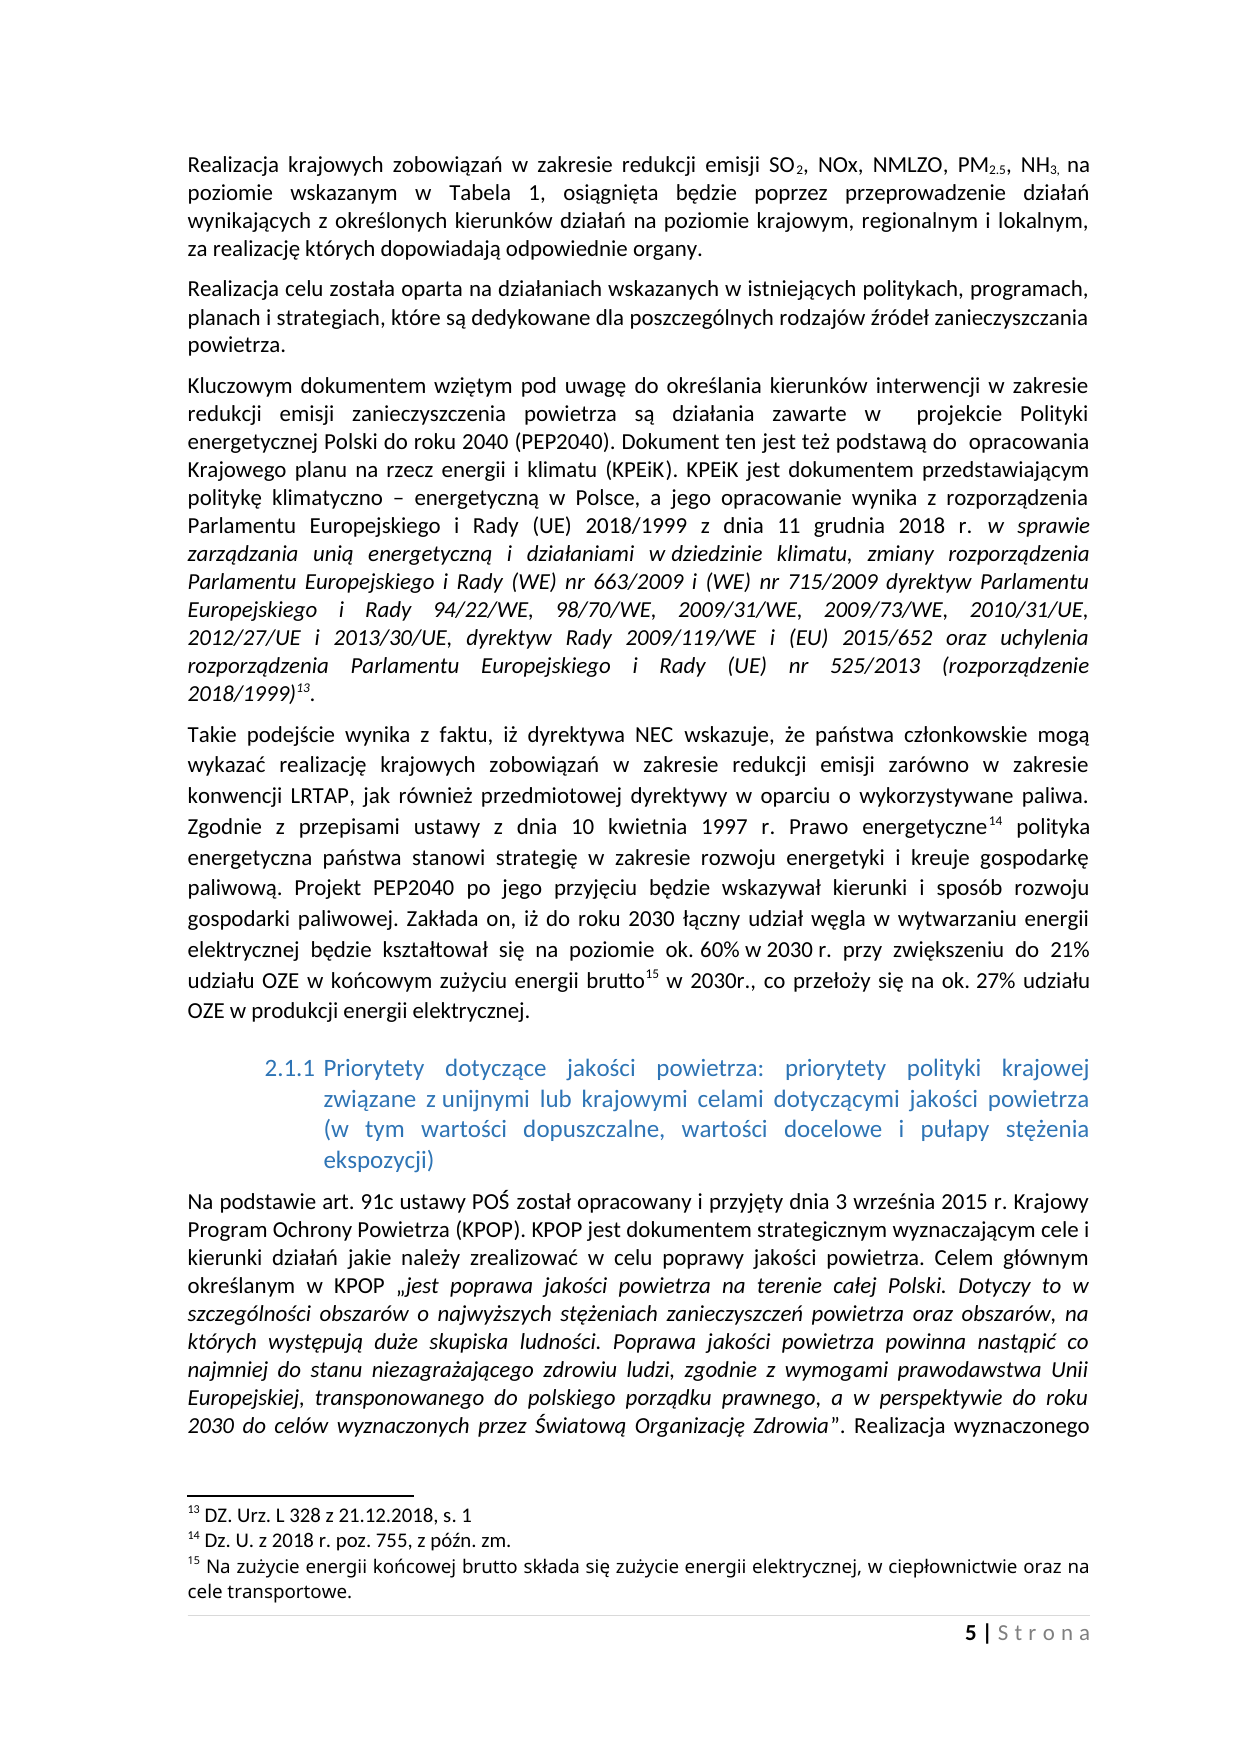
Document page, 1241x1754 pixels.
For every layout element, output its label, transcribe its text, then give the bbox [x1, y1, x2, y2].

text Takie podejście wynika z faktu, iż dyrektywa NEC wskazuje, że państwa członkowskie mogą wykazać realizację krajowych zobowiązań w zakresie redukcji emisji zarówno w zakresie konwencji LRTAP, jak również przedmiotowej dyrektywy w oparciu o wykorzystywane paliwa. Zgodnie z przepisami ustawy z dnia 10 kwietnia 1997 r. Prawo energetyczne polityka energetyczna państwa stanowi strategię w zakresie rozwoju energetyki i kreuje gospodarkę paliwową. Projekt PEP2040 po jego przyjęciu będzie wskazywał kierunki i sposób rozwoju gospodarki paliwowej. Zakłada on, iż do roku 2030 łączny udział węgla w wytwarzaniu energii elektrycznej będzie kształtował się na poziomie ok. 60% w 2030 r. przy zwiększeniu do 21% udziału OZE w końcowym zużyciu energii brutto w 2030r., co przełoży się na ok. 27% udziału OZE w produkcji energii elektrycznej. [187, 720, 1090, 1024]
text Realizacja celu została oparta na działaniach wskazanych w istniejących politykach, programach, planach i strategiach, które są dedykowane dla poszczególnych rodzajów źródeł zanieczyszczania powietrza. [187, 274, 1090, 359]
text Realizacja krajowych zobowiązań w zakresie redukcji emisji SO2, NOx, NMLZO, PM2.5, NH3, na poziomie wskazanym w Tabeli 1, osiągnięta będzie poprzez przeprowadzenie działań wynikających z określonych kierunków działań na poziomie krajowym, regionalnym i lokalnym, za realizację których dopowiadają odpowiednie organy. [187, 150, 1090, 262]
text Kluczowym dokumentem wziętym pod uwagę do określania kierunków interwencji w zakresie redukcji emisji zanieczyszczenia powietrza są działania zawarte w projekcie Polityki energetycznej Polski do roku 2040 (PEP2040). Dokument ten jest też podstawą do opracowania Krajowego planu na rzecz energii i klimatu (KPEiK). KPEiK jest dokumentem przedstawiającym politykę klimatyczno – energetyczną w Polsce, a jego opracowanie wynika z rozporządzenia Parlamentu Europejskiego i Rady (UE) 2018/1999 z dnia 11 grudnia 2018 r. w sprawie zarządzania unią energetyczną i działaniami w dziedzinie klimatu, zmiany rozporządzenia Parlamentu Europejskiego i Rady (WE) nr 663/2009 i (WE) nr 715/2009 dyrektyw Parlamentu Europejskiego i Rady 94/22/WE, 98/70/WE, 2009/31/WE, 2009/73/WE, 2010/31/UE, 2012/27/UE i 2013/30/UE, dyrektyw Rady 2009/119/WE i (EU) 2015/652 oraz uchylenia rozporządzenia Parlamentu Europejskiego i Rady (UE) nr 525/2013 (rozporządzenie 2018/1999). [187, 371, 1090, 707]
subtitle Priorytety dotyczące jakości powietrza: priorytety polityki krajowej związane z unijnymi lub krajowymi celami dotyczącymi jakości powietrza (w tym wartości dopuszczalne, wartości docelowe i pułapy stężenia ekspozycji) [264, 1052, 1090, 1174]
